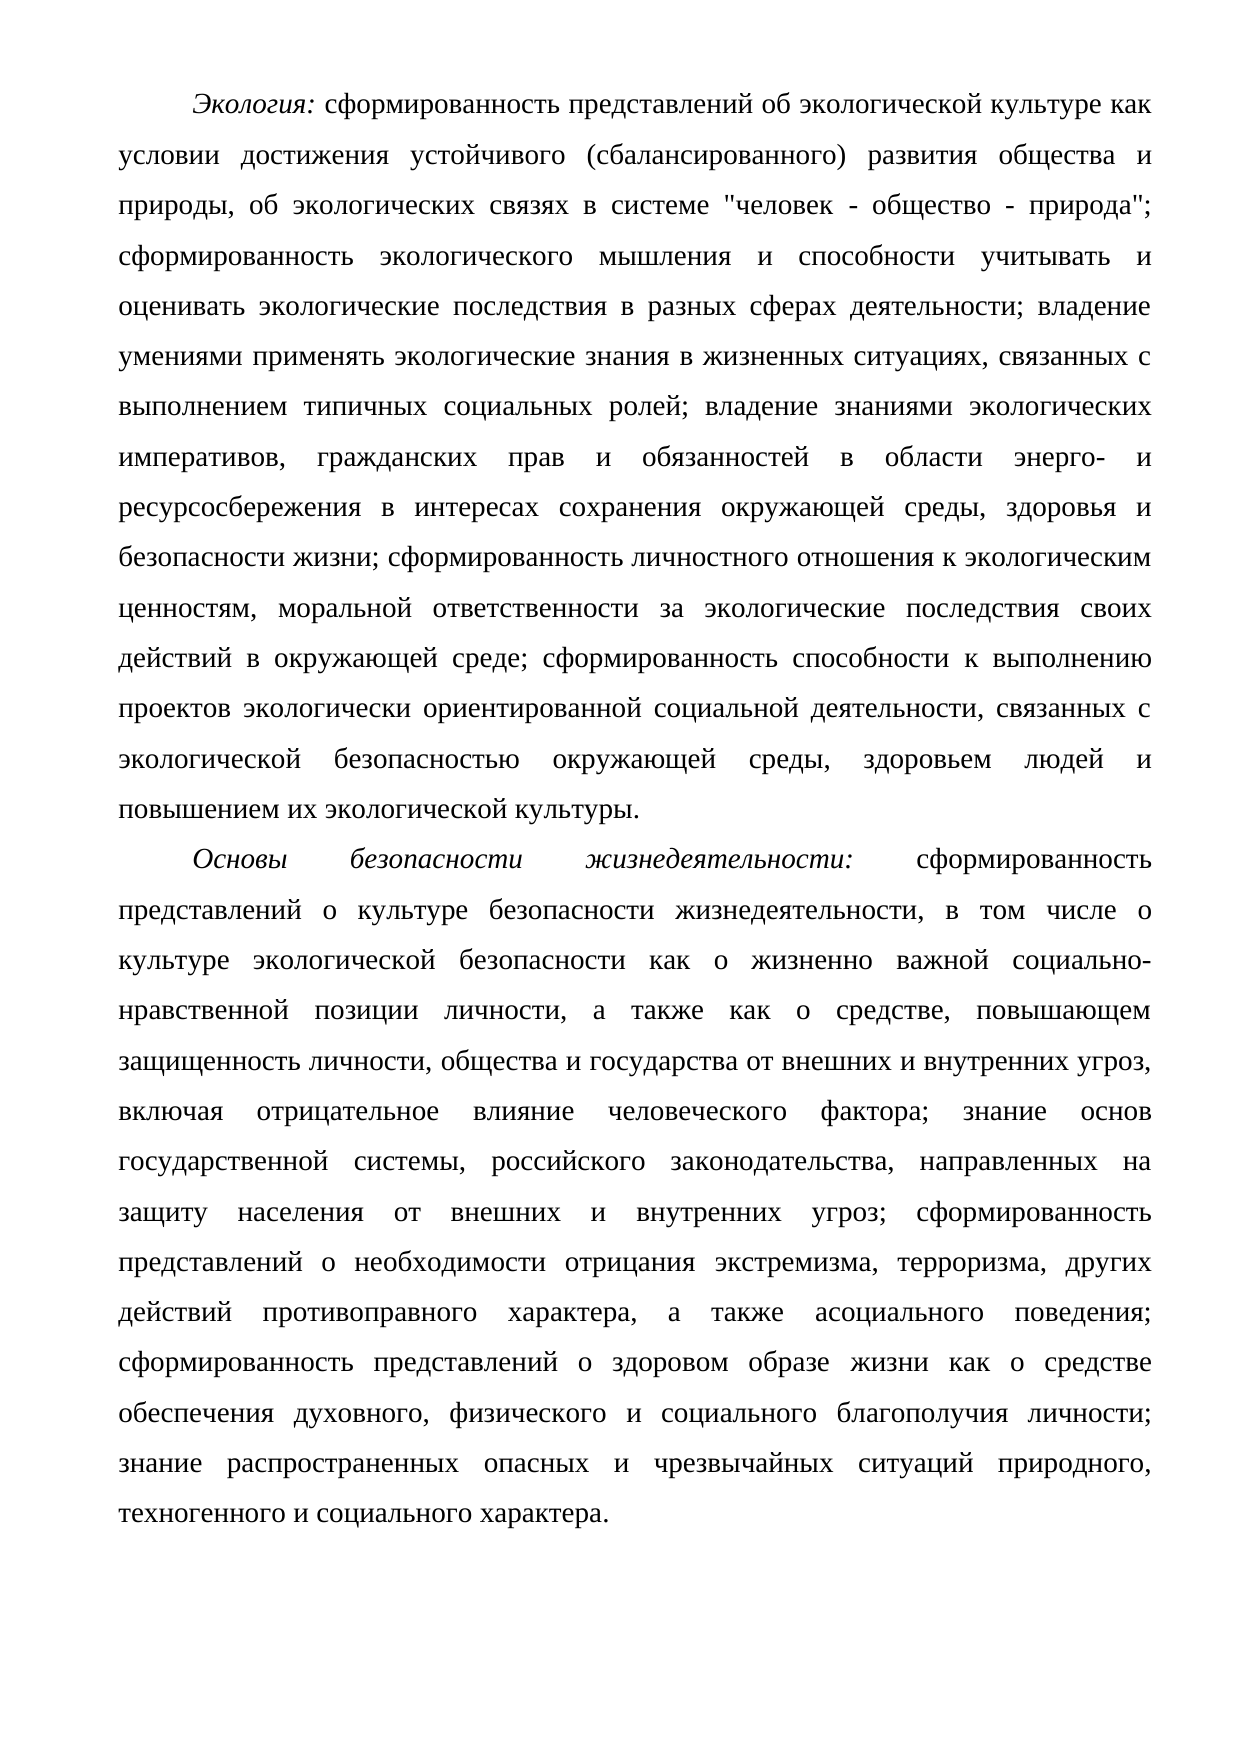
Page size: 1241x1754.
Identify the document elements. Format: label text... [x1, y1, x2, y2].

text Основы безопасности жизнедеятельности: сформированность представлений о культуре безопасности жизнедеятельности, в том числе о культуре экологической безопасности как о жизненно важной социально-нравственной позиции личности, а также как о средстве, повышающем защищенность личности, общества и государства от внешних и внутренних угроз, включая отрицательное влияние человеческого фактора; знание основ государственной системы, российского законодательства, направленных на защиту населения от внешних и внутренних угроз; сформированность представлений о необходимости отрицания экстремизма, терроризма, других действий противоправного характера, а также асоциального поведения; сформированность представлений о здоровом образе жизни как о средстве обеспечения духовного, физического и социального благополучия личности; знание распространенных опасных и чрезвычайных ситуаций природного, техногенного и социального характера. [118, 841, 1152, 1529]
text Экология: сформированность представлений об экологической культуре как условии достижения устойчивого (сбалансированного) развития общества и природы, об экологических связях в системе "человек - общество - природа"; сформированность экологического мышления и способности учитывать и оценивать экологические последствия в разных сферах деятельности; владение умениями применять экологические знания в жизненных ситуациях, связанных с выполнением типичных социальных ролей; владение знаниями экологических императивов, гражданских прав и обязанностей в области энерго- и ресурсосбережения в интересах сохранения окружающей среды, здоровья и безопасности жизни; сформированность личностного отношения к экологическим ценностям, моральной ответственности за экологические последствия своих действий в окружающей среде; сформированность способности к выполнению проектов экологически ориентированной социальной деятельности, связанных с экологической безопасностью окружающей среды, здоровьем людей и повышением их экологической культуры. [118, 87, 1152, 824]
